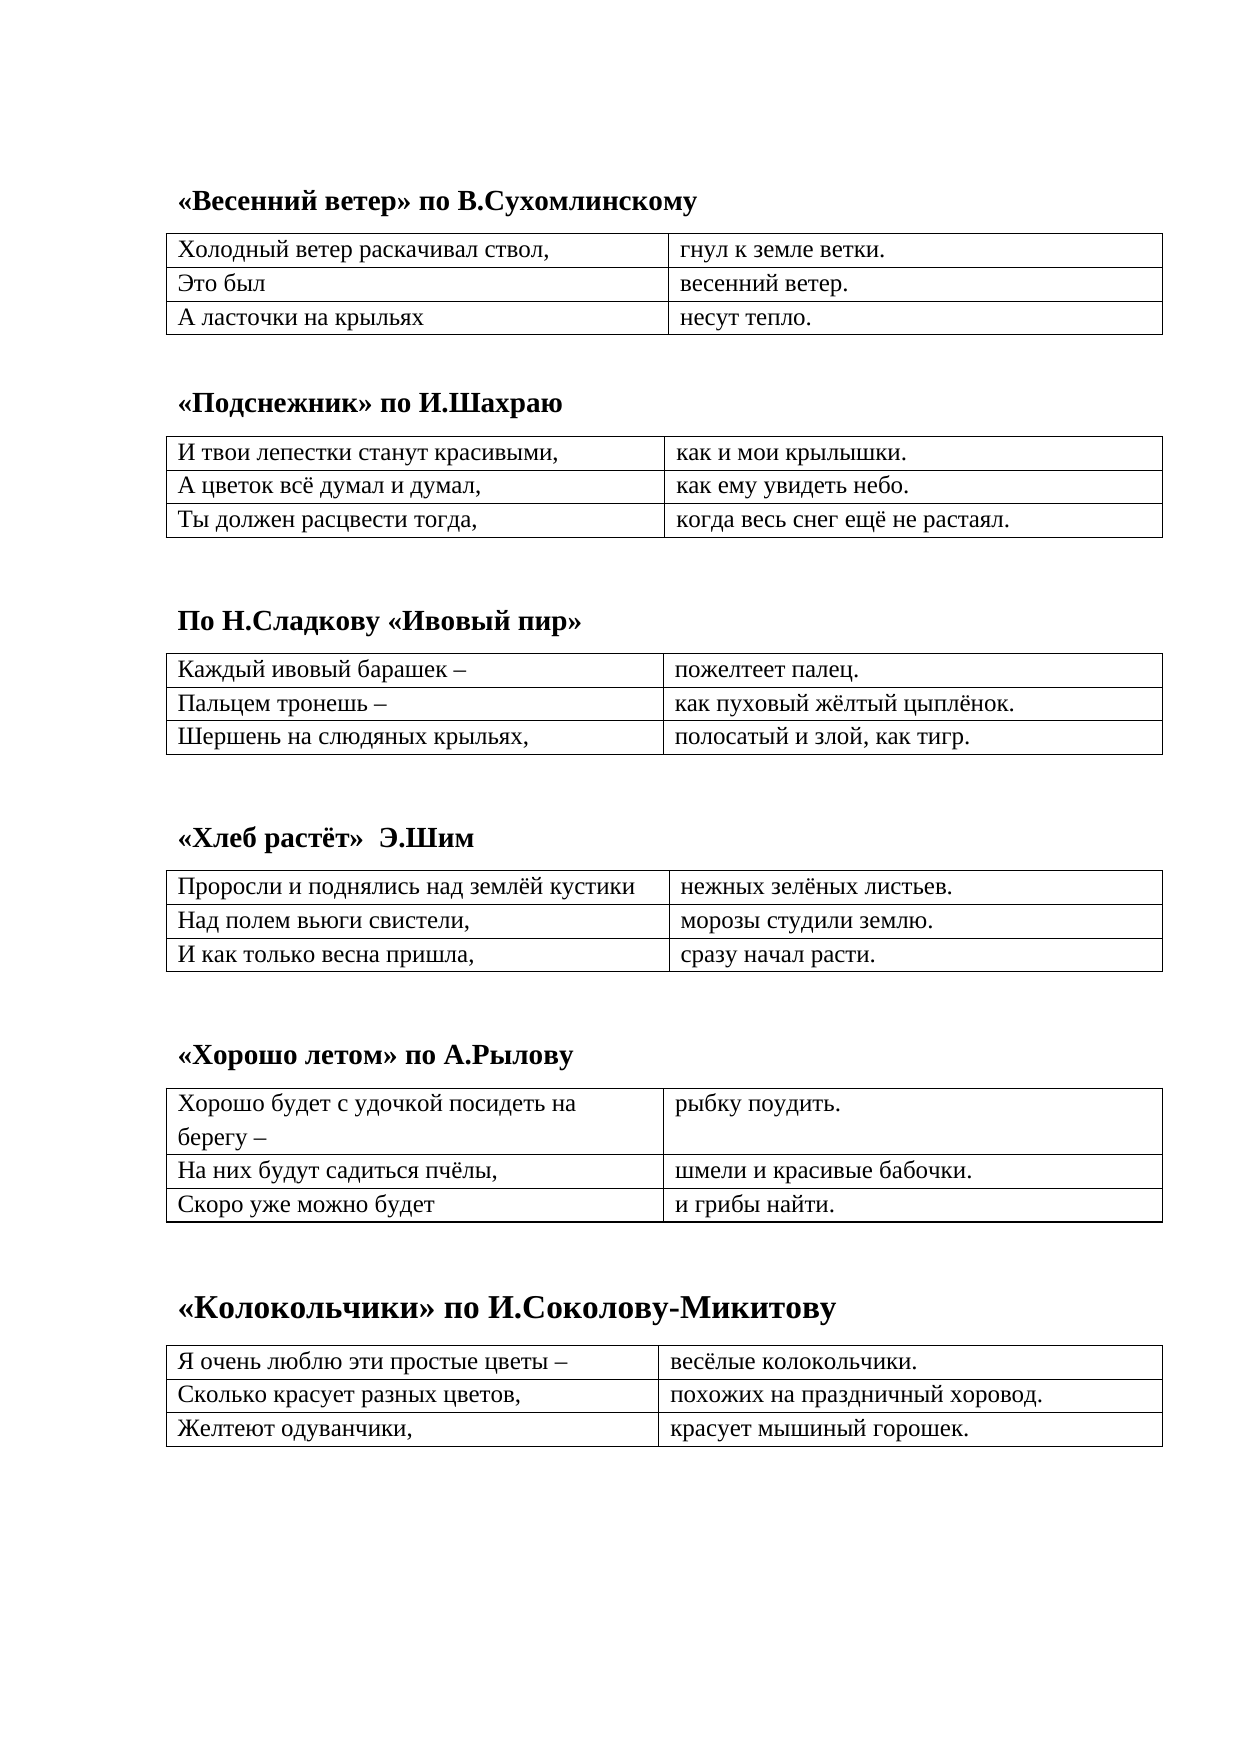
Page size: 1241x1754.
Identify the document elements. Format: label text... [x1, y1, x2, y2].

table_header нежных зелёных листьев. [670, 871, 1162, 904]
text «Хлеб растёт» Э.Шим [177, 820, 1152, 853]
table_cell сразу начал расти. [670, 939, 1162, 971]
table_cell А ласточки на крыльях [167, 302, 668, 334]
table_header Я очень люблю эти простые цветы – [167, 1346, 658, 1378]
table_cell и грибы найти. [664, 1189, 1162, 1221]
table_cell На них будут садиться пчёлы, [167, 1155, 663, 1188]
text «Колокольчики» по И.Соколову-Микитову [177, 1287, 1152, 1326]
table_cell Ты должен расцвести тогда, [167, 504, 664, 537]
table_cell Желтеют одуванчики, [167, 1413, 658, 1446]
table_header И твои лепестки станут красивыми, [167, 437, 664, 469]
table_cell Скоро уже можно будет [167, 1189, 663, 1221]
table_cell полосатый и злой, как тигр. [664, 721, 1162, 754]
table_header рыбку поудить. [664, 1089, 1162, 1154]
table_header Каждый ивовый барашек – [167, 654, 663, 687]
table_header Проросли и поднялись над землёй кустики [167, 871, 669, 904]
table_header Хорошо будет с удочкой посидеть на берегу – [167, 1089, 663, 1154]
table_header Холодный ветер раскачивал ствол, [167, 234, 668, 267]
table_cell как ему увидеть небо. [665, 471, 1162, 503]
table_cell И как только весна пришла, [167, 939, 669, 971]
table_cell Сколько красует разных цветов, [167, 1380, 658, 1412]
table_cell шмели и красивые бабочки. [664, 1155, 1162, 1188]
text «Весенний ветер» по В.Сухомлинскому [177, 183, 1152, 217]
table_header как и мои крылышки. [665, 437, 1162, 469]
table_cell красует мышиный горошек. [659, 1413, 1162, 1446]
table_header пожелтеет палец. [664, 654, 1162, 687]
table_cell когда весь снег ещё не растаял. [665, 504, 1162, 537]
table_cell несут тепло. [669, 302, 1162, 334]
table_cell Над полем вьюги свистели, [167, 905, 669, 938]
table_cell морозы студили землю. [670, 905, 1162, 938]
table_cell А цветок всё думал и думал, [167, 471, 664, 503]
table_cell Пальцем тронешь – [167, 688, 663, 720]
table_cell Шершень на слюдяных крыльях, [167, 721, 663, 754]
table_cell весенний ветер. [669, 268, 1162, 301]
text «Хорошо летом» по А.Рылову [177, 1037, 1152, 1071]
table_header весёлые колокольчики. [659, 1346, 1162, 1378]
table_cell как пуховый жёлтый цыплёнок. [664, 688, 1162, 720]
text По Н.Сладкову «Ивовый пир» [177, 603, 1152, 636]
table_header гнул к земле ветки. [669, 234, 1162, 267]
table_cell похожих на праздничный хоровод. [659, 1380, 1162, 1412]
table_cell Это был [167, 268, 668, 301]
text «Подснежник» по И.Шахраю [177, 386, 1152, 419]
